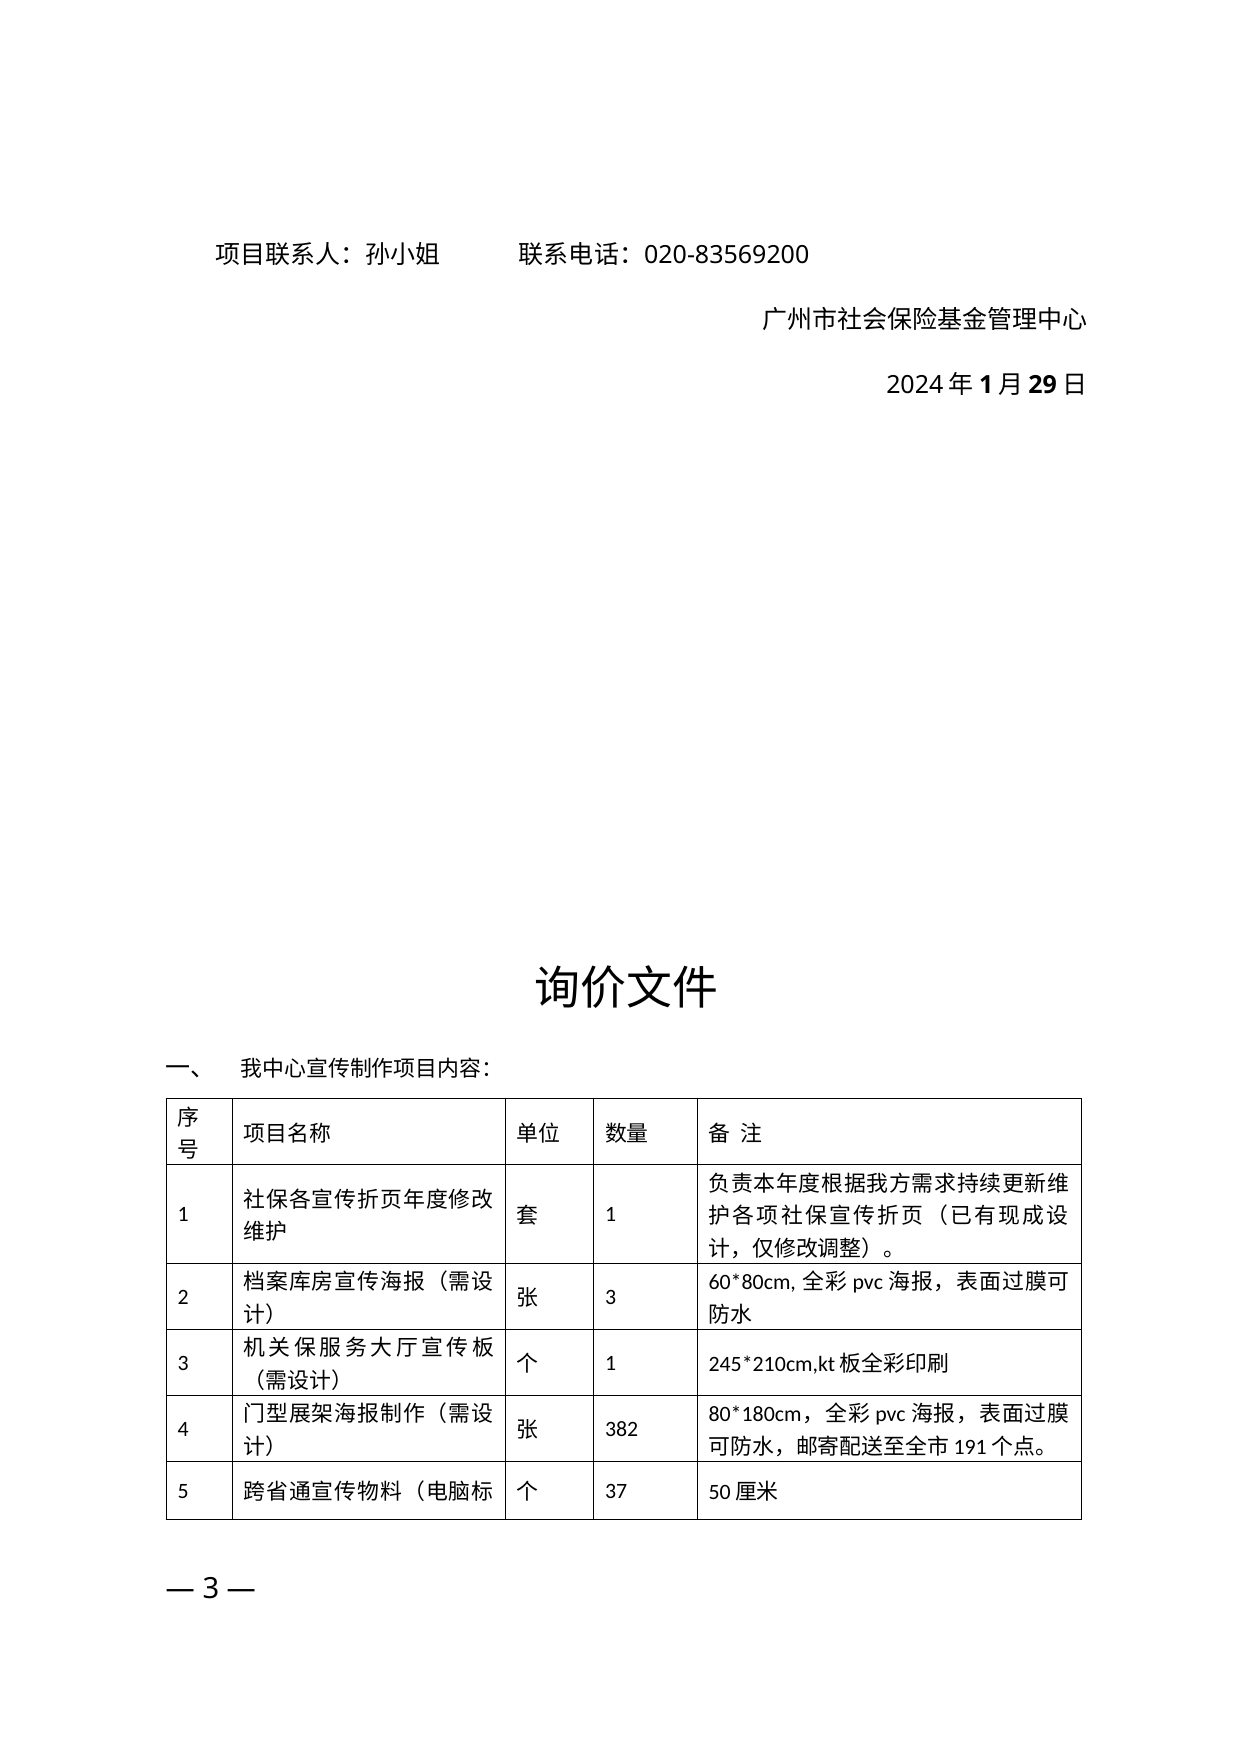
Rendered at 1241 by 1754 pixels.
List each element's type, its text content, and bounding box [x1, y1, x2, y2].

table_cell 50厘米 [698, 1462, 1081, 1519]
table_cell 3 [167, 1330, 232, 1395]
table_cell 个 [506, 1462, 593, 1519]
table_cell 个 [506, 1330, 593, 1395]
table_cell 245*210cm,kt板全彩印刷 [698, 1330, 1081, 1395]
table_cell 张 [506, 1396, 593, 1461]
table_header 数量 [594, 1099, 697, 1164]
list 我中心宣传制作项目内容： [165, 1033, 1087, 1098]
table_cell 跨省通宣传物料（电脑标识无需设计） [233, 1462, 505, 1519]
table_cell 档案库房宣传海报（需设计） [233, 1264, 505, 1329]
table_header 项目名称 [233, 1099, 505, 1164]
table_cell 80*180cm，全彩pvc海报，表面过膜可防水，邮寄配送至全市191个点。 [698, 1396, 1081, 1461]
table_cell 张 [506, 1264, 593, 1329]
table_header 单位 [506, 1099, 593, 1164]
table_cell 1 [594, 1330, 697, 1395]
text 广州市社会保险基金管理中心 [165, 286, 1087, 351]
table_cell 382 [594, 1396, 697, 1461]
table_cell 1 [594, 1165, 697, 1263]
table_cell 机关保服务大厅宣传板（需设计） [233, 1330, 505, 1395]
table_cell 门型展架海报制作（需设计） [233, 1396, 505, 1461]
table_header 序号 [167, 1099, 232, 1164]
table_cell 3 [594, 1264, 697, 1329]
table_cell 社保各宣传折页年度修改维护 [233, 1165, 505, 1263]
table_cell 负责本年度根据我方需求持续更新维护各项社保宣传折页（已有现成设计，仅修改调整）。 [698, 1165, 1081, 1263]
text 询价文件 [165, 936, 1087, 1033]
table_cell 4 [167, 1396, 232, 1461]
table_cell 2 [167, 1264, 232, 1329]
table_cell 37 [594, 1462, 697, 1519]
text 项目联系人：孙小姐 联系电话：020-83569200 [165, 221, 1087, 286]
table_cell 套 [506, 1165, 593, 1263]
table_cell 60*80cm, 全彩pvc海报，表面过膜可防水 [698, 1264, 1081, 1329]
table_header 备 注 [698, 1099, 1081, 1164]
table_cell 1 [167, 1165, 232, 1263]
table_cell 5 [167, 1462, 232, 1519]
text 2024年 1月29日 [165, 351, 1087, 416]
